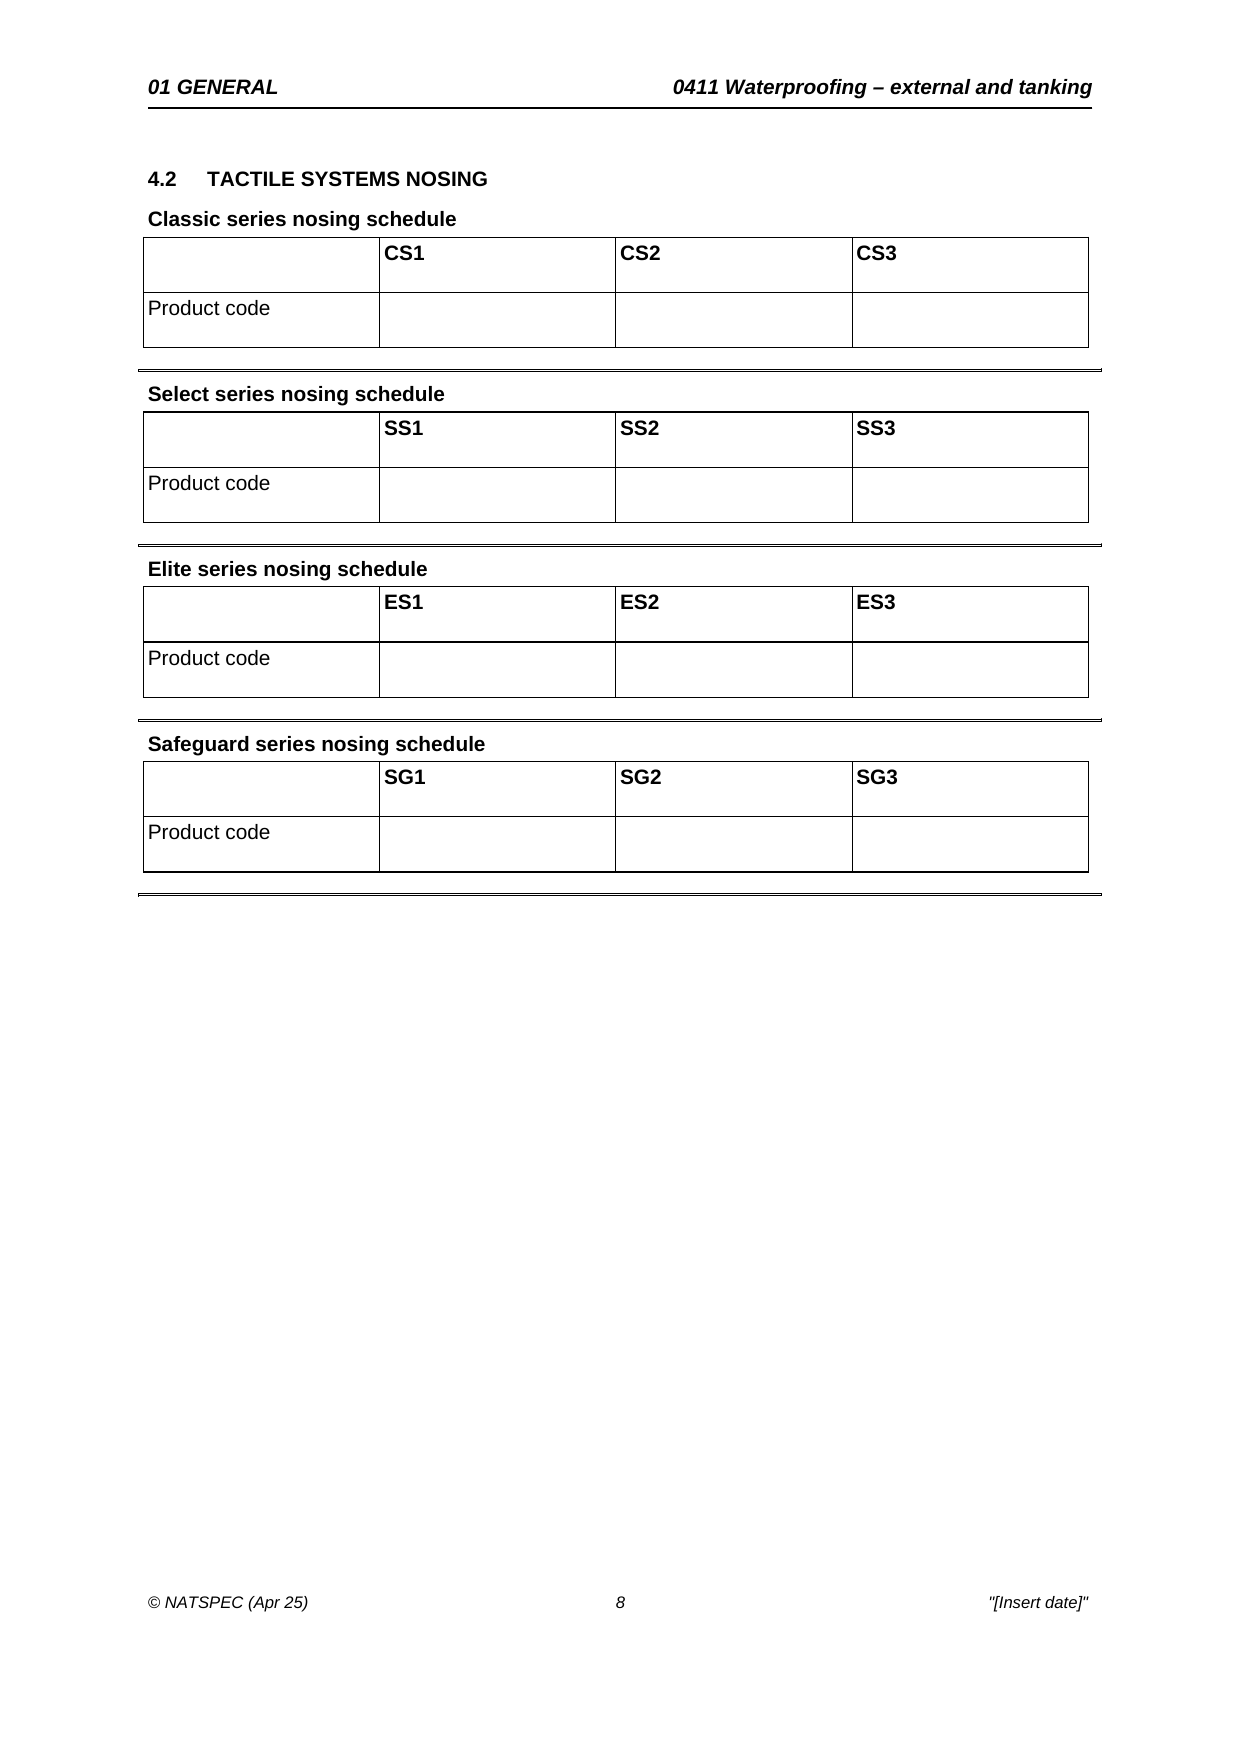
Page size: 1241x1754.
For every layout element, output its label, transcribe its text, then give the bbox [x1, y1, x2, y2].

table_header [144, 238, 379, 292]
table_header [144, 587, 379, 641]
table_header CS1 [380, 238, 615, 292]
table_header SG3 [853, 762, 1088, 816]
subtitle Classic series nosing schedule [148, 207, 1092, 231]
table_cell [380, 817, 615, 871]
table_cell [853, 817, 1088, 871]
table_header [144, 413, 379, 467]
table_header [144, 762, 379, 816]
table_cell [616, 468, 852, 522]
table_cell [380, 468, 615, 522]
table_cell Product code [144, 817, 379, 871]
table_cell [853, 643, 1088, 697]
table_header ES1 [380, 587, 615, 641]
table_cell [380, 643, 615, 697]
table_cell Product code [144, 643, 379, 697]
table_header ES3 [853, 587, 1088, 641]
table_cell [616, 817, 852, 871]
table_header SG1 [380, 762, 615, 816]
table_cell [380, 293, 615, 347]
table_header SS3 [853, 413, 1088, 467]
table_cell [853, 468, 1088, 522]
subtitle Select series nosing schedule [148, 382, 1092, 406]
subtitle Elite series nosing schedule [148, 557, 1092, 581]
table_header CS3 [853, 238, 1088, 292]
table_header SS1 [380, 413, 615, 467]
table_cell [853, 293, 1088, 347]
table_cell [616, 293, 852, 347]
table_header SG2 [616, 762, 852, 816]
table_cell [616, 643, 852, 697]
table_header CS2 [616, 238, 852, 292]
subtitle TACTILE SYSTEMS NOSING [148, 167, 1092, 191]
table_cell Product code [144, 468, 379, 522]
table_header ES2 [616, 587, 852, 641]
table_header SS2 [616, 413, 852, 467]
table_cell Product code [144, 293, 379, 347]
subtitle Safeguard series nosing schedule [148, 731, 1092, 755]
